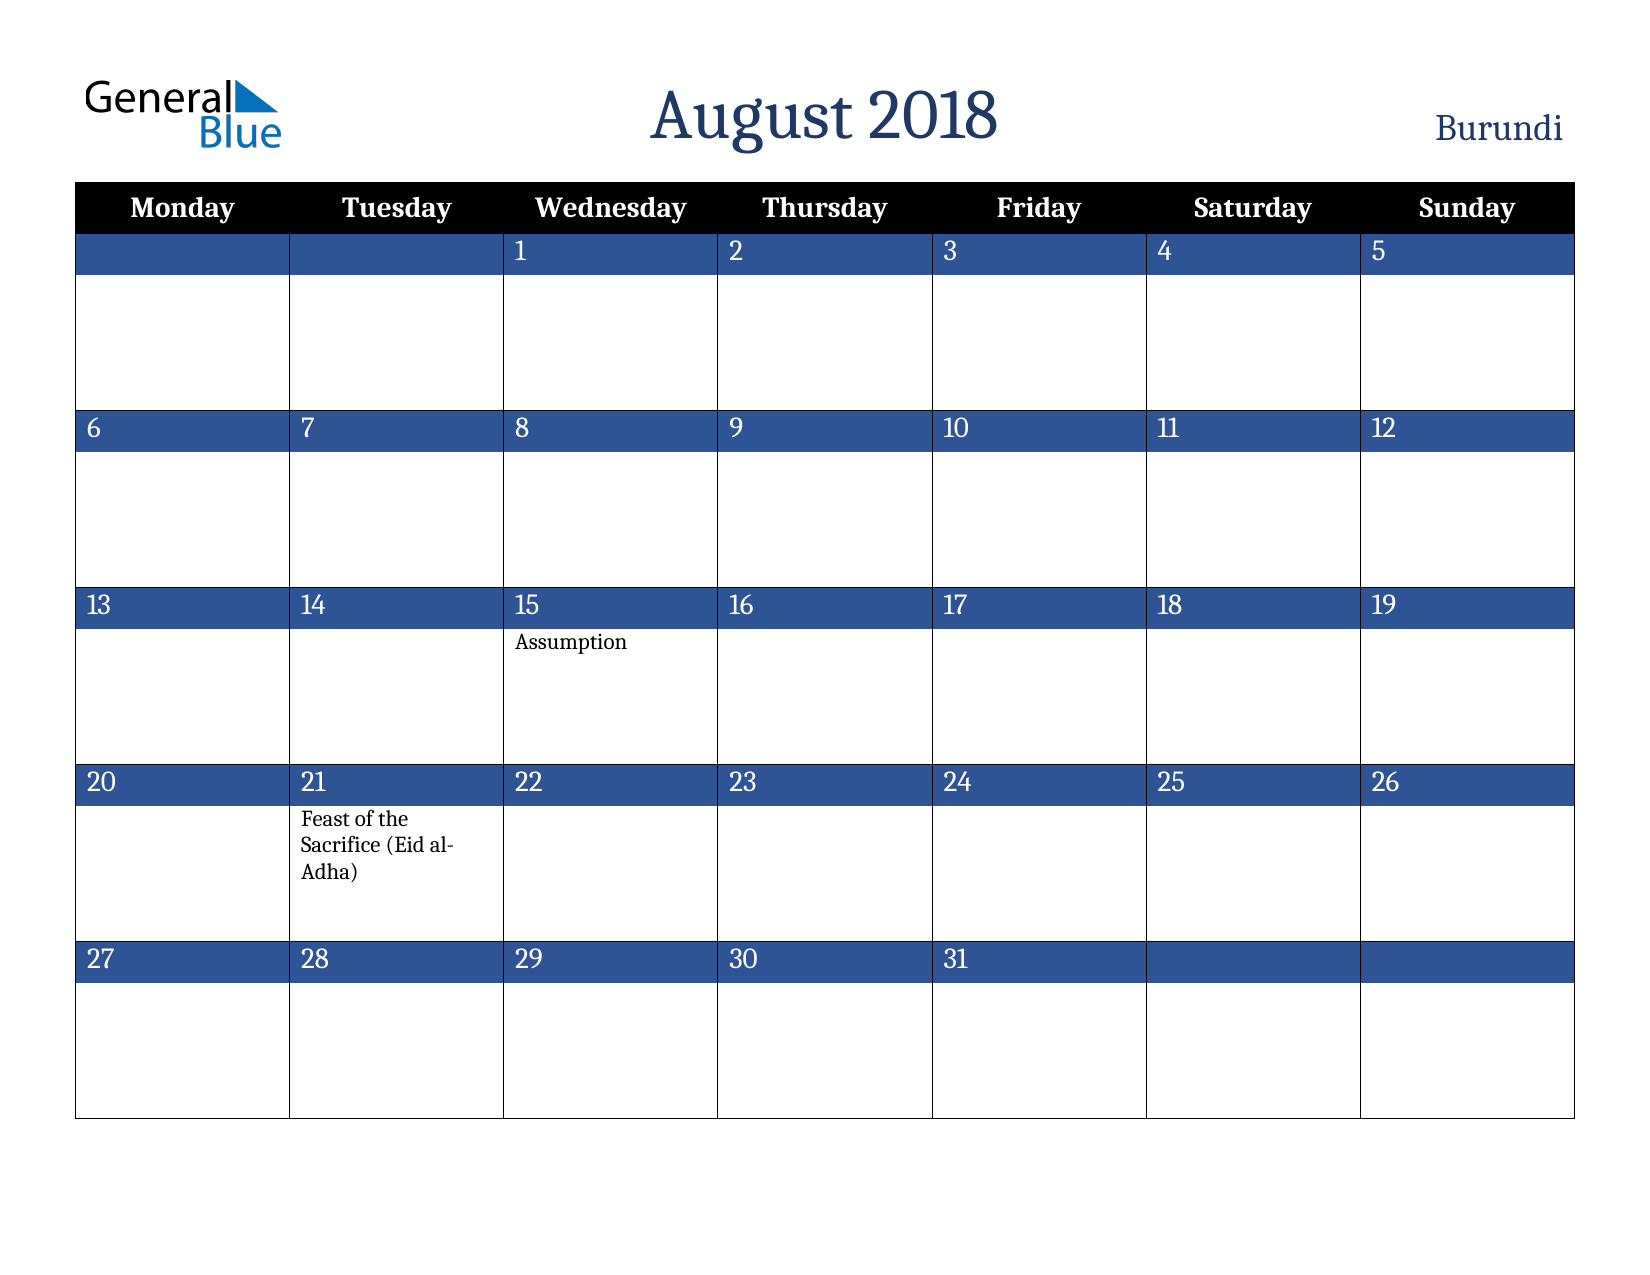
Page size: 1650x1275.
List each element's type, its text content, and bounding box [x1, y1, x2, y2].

table_cell [933, 806, 1146, 941]
table_cell 27 [76, 942, 289, 983]
table_cell [1361, 629, 1574, 764]
table_cell 1 [504, 234, 717, 275]
table_cell 5 [1361, 234, 1574, 275]
table_cell 11 [1147, 411, 1360, 452]
table_cell [1361, 275, 1574, 410]
table_cell [1147, 806, 1360, 941]
table_cell [718, 452, 932, 587]
table_cell [933, 629, 1146, 764]
table_cell Assumption [504, 629, 717, 764]
table_cell 9 [718, 411, 932, 452]
table_cell [290, 983, 503, 1118]
table_cell 19 [1361, 588, 1574, 629]
table_cell [76, 452, 289, 587]
table_cell [1147, 452, 1360, 587]
table_cell 15 [504, 588, 717, 629]
table_cell [1361, 452, 1574, 587]
table_cell Wednesday [504, 183, 717, 233]
table_cell [76, 629, 289, 764]
table_cell 21 [290, 765, 503, 806]
table_cell 23 [718, 765, 932, 806]
table_cell [1147, 942, 1360, 983]
picture [86, 80, 281, 148]
table_cell 26 [1361, 765, 1574, 806]
table_cell [718, 275, 932, 410]
table_cell [933, 452, 1146, 587]
table_cell [504, 275, 717, 410]
table_cell 7 [290, 411, 503, 452]
table_cell Thursday [718, 183, 932, 233]
table_cell [76, 275, 289, 410]
table_cell 12 [1361, 411, 1574, 452]
table_cell [933, 275, 1146, 410]
table_cell 10 [933, 411, 1146, 452]
table_cell 22 [504, 765, 717, 806]
table_cell Saturday [1147, 183, 1360, 233]
table_cell 25 [1147, 765, 1360, 806]
table_cell [76, 983, 289, 1118]
table_cell Sunday [1361, 183, 1574, 233]
table_cell Friday [933, 183, 1146, 233]
table_cell 30 [718, 942, 932, 983]
table_cell [290, 452, 503, 587]
table_cell 29 [504, 942, 717, 983]
table_cell [290, 275, 503, 410]
table_cell 28 [290, 942, 503, 983]
table_cell [76, 234, 289, 275]
table_cell [290, 234, 503, 275]
table_cell [1147, 275, 1360, 410]
table_cell [718, 806, 932, 941]
table_cell Tuesday [290, 183, 503, 233]
table_cell [290, 629, 503, 764]
table_cell 18 [1147, 588, 1360, 629]
table_header August 2018 [504, 75, 1146, 182]
table_cell [1361, 983, 1574, 1118]
table_cell 2 [718, 234, 932, 275]
table_cell 8 [504, 411, 717, 452]
table_cell 20 [76, 765, 289, 806]
table_cell 14 [290, 588, 503, 629]
table_cell 3 [933, 234, 1146, 275]
table_cell 17 [933, 588, 1146, 629]
table_cell [718, 629, 932, 764]
table_cell [76, 806, 289, 941]
table_cell 31 [933, 942, 1146, 983]
table_cell 6 [76, 411, 289, 452]
table_cell [1147, 983, 1360, 1118]
table_cell [1147, 629, 1360, 764]
table_cell [1361, 942, 1574, 983]
table_cell [1361, 806, 1574, 941]
table_cell Feast of the Sacrifice (Eid al-Adha) [290, 806, 503, 941]
table_cell [504, 452, 717, 587]
table_cell 16 [718, 588, 932, 629]
table_cell [504, 806, 717, 941]
table_cell [933, 983, 1146, 1118]
table_cell 13 [76, 588, 289, 629]
table_cell [504, 983, 717, 1118]
table_cell 4 [1147, 234, 1360, 275]
table_header Burundi [1146, 75, 1574, 182]
table_cell 24 [933, 765, 1146, 806]
table_cell Monday [76, 183, 289, 233]
table_cell [718, 983, 932, 1118]
table_header [76, 75, 503, 182]
